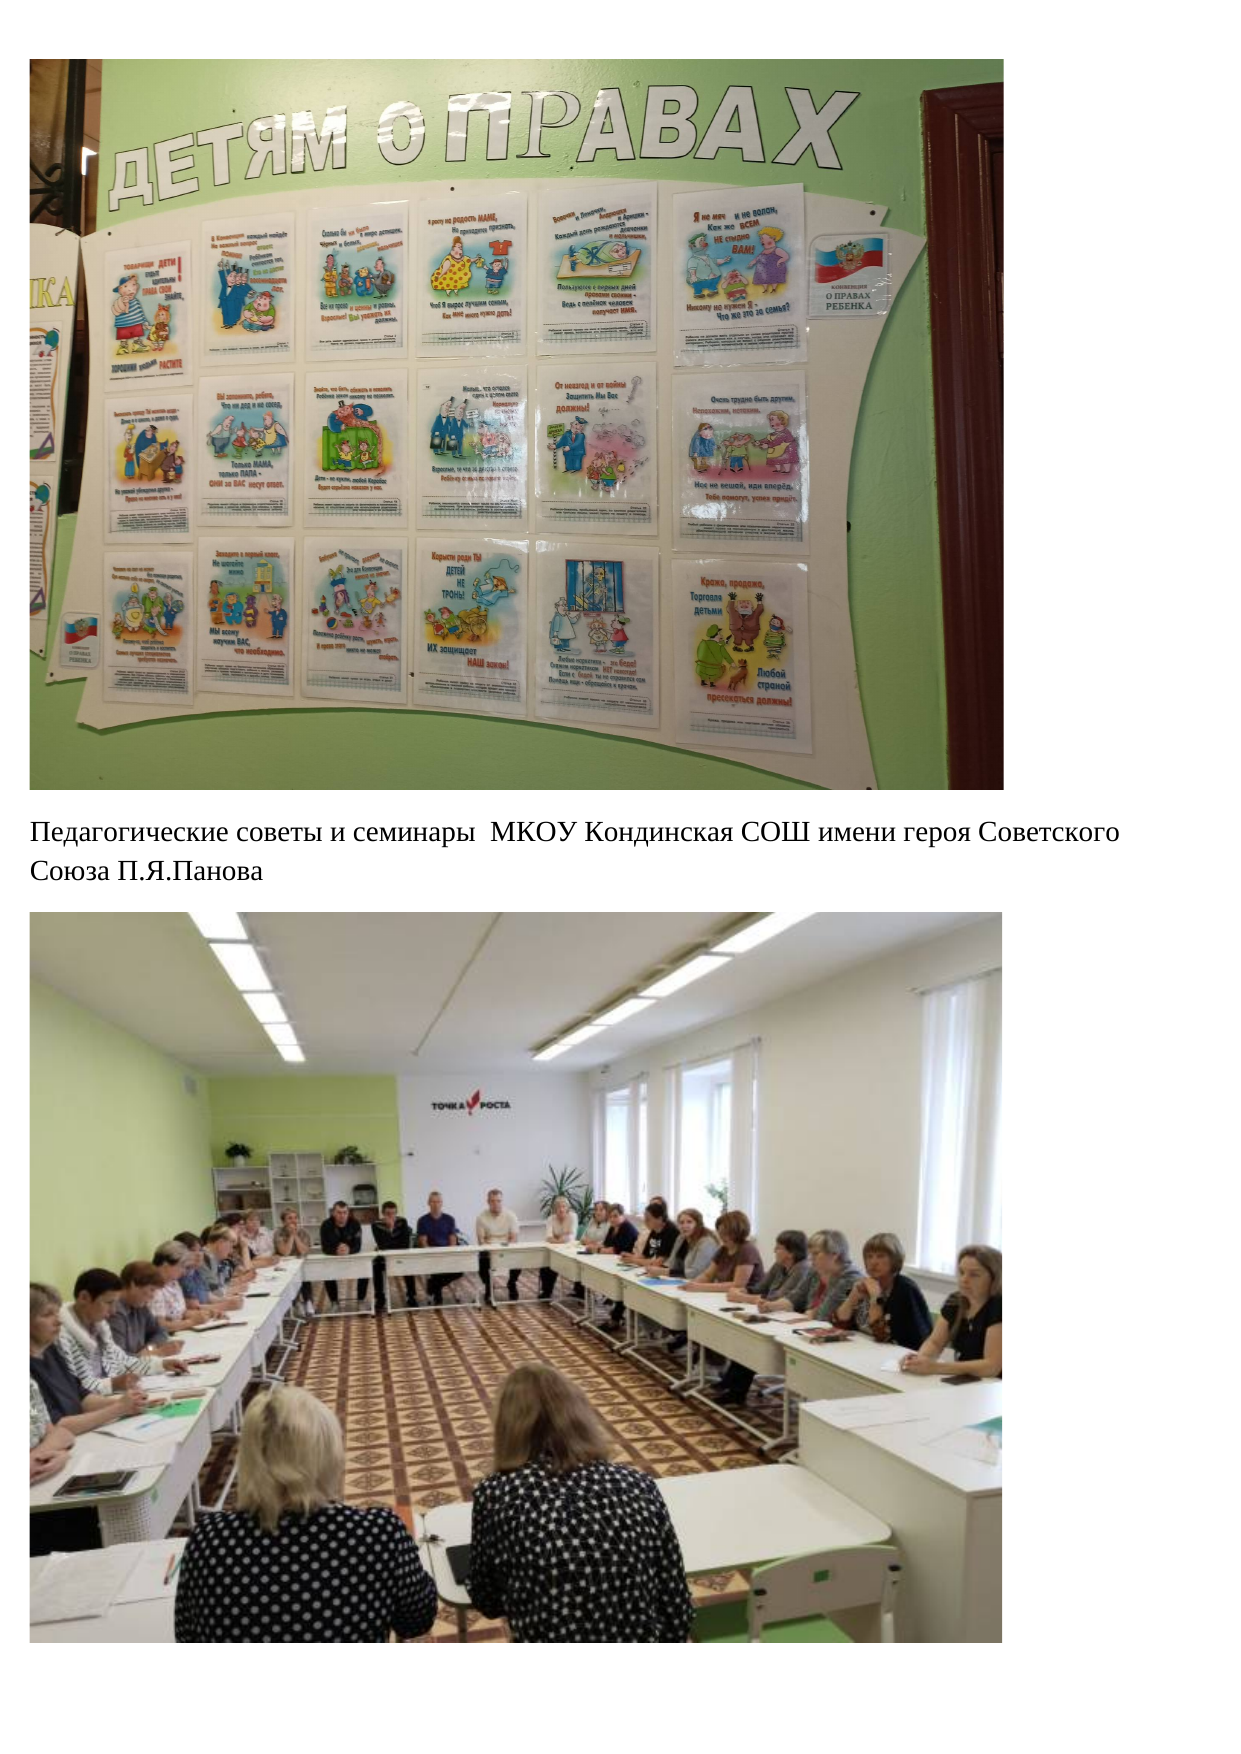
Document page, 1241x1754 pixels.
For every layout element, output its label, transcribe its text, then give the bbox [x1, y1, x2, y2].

picture [29, 912, 1003, 1643]
text Педагогические советы и семинары МКОУ Кондинская СОШ имени героя Советского Союза П.Я.Панова [29, 814, 1152, 886]
picture [29, 59, 1004, 790]
